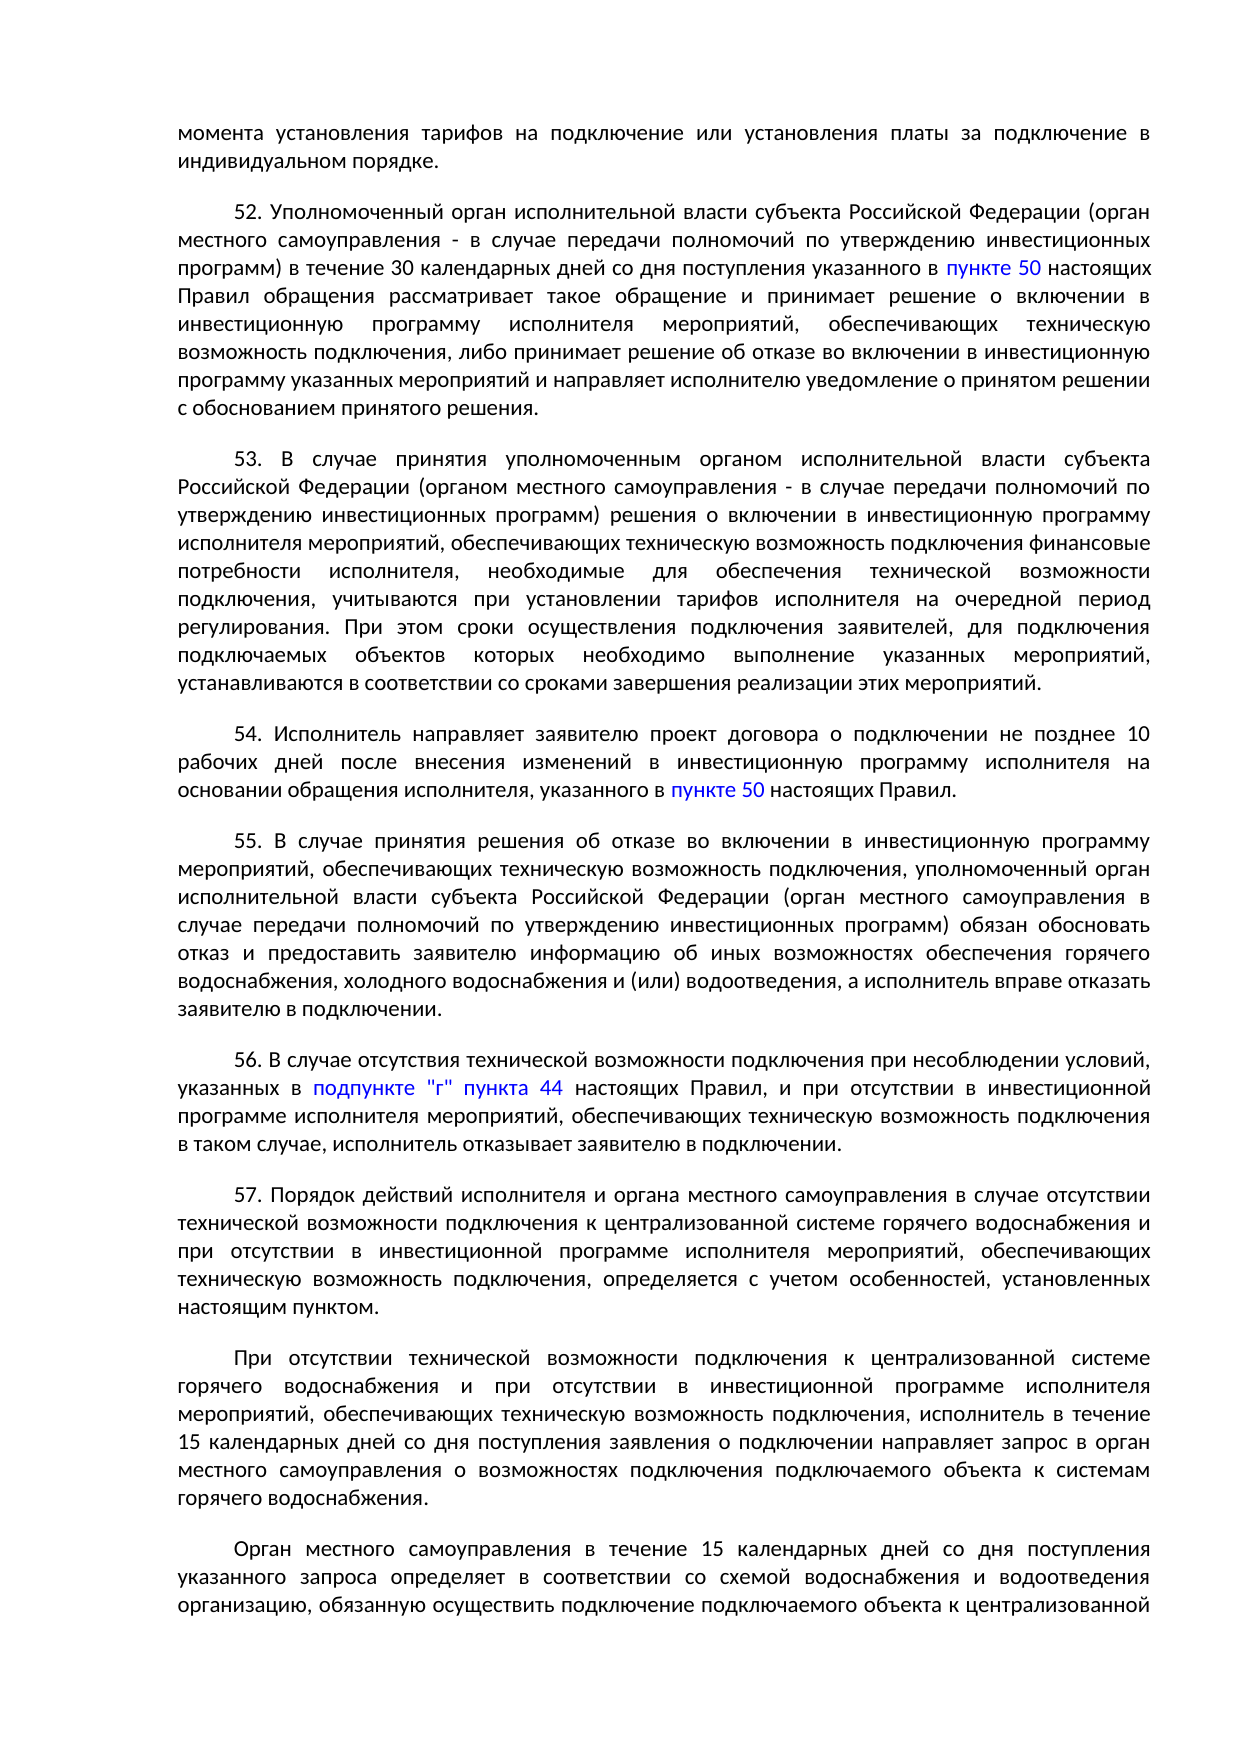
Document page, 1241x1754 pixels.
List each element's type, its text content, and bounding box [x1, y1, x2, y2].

text 54. Исполнитель направляет заявителю проект договора о подключении не позднее 10 рабочих дней после внесения изменений в инвестиционную программу исполнителя на основании обращения исполнителя, указанного в пункте 50 настоящих Правил. [177, 719, 1152, 803]
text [177, 118, 1152, 174]
text 55. В случае принятия решения об отказе во включении в инвестиционную программу мероприятий, обеспечивающих техническую возможность подключения, уполномоченный орган исполнительной власти субъекта Российской Федерации (орган местного самоуправления в случае передачи полномочий по утверждению инвестиционных программ) обязан обосновать отказ и предоставить заявителю информацию об иных возможностях обеспечения горячего водоснабжения, холодного водоснабжения и (или) водоотведения, а исполнитель вправе отказать заявителю в подключении. [177, 826, 1152, 1022]
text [177, 1534, 1152, 1618]
text 57. Порядок действий исполнителя и органа местного самоуправления в случае отсутствии технической возможности подключения к централизованной системе горячего водоснабжения и при отсутствии в инвестиционной программе исполнителя мероприятий, обеспечивающих техническую возможность подключения, определяется с учетом особенностей, установленных настоящим пунктом. [177, 1180, 1152, 1320]
text 56. В случае отсутствия технической возможности подключения при несоблюдении условий, указанных в подпункте "г" пункта 44 настоящих Правил, и при отсутствии в инвестиционной программе исполнителя мероприятий, обеспечивающих техническую возможность подключения в таком случае, исполнитель отказывает заявителю в подключении. [177, 1045, 1152, 1157]
text При отсутствии технической возможности подключения к централизованной системе горячего водоснабжения и при отсутствии в инвестиционной программе исполнителя мероприятий, обеспечивающих техническую возможность подключения, исполнитель в течение 15 календарных дней со дня поступления заявления о подключении направляет запрос в орган местного самоуправления о возможностях подключения подключаемого объекта к системам горячего водоснабжения. [177, 1343, 1152, 1511]
text 53. В случае принятия уполномоченным органом исполнительной власти субъекта Российской Федерации (органом местного самоуправления - в случае передачи полномочий по утверждению инвестиционных программ) решения о включении в инвестиционную программу исполнителя мероприятий, обеспечивающих техническую возможность подключения финансовые потребности исполнителя, необходимые для обеспечения технической возможности подключения, учитываются при установлении тарифов исполнителя на очередной период регулирования. При этом сроки осуществления подключения заявителей, для подключения подключаемых объектов которых необходимо выполнение указанных мероприятий, устанавливаются в соответствии со сроками завершения реализации этих мероприятий. [177, 444, 1152, 696]
text 52. Уполномоченный орган исполнительной власти субъекта Российской Федерации (орган местного самоуправления - в случае передачи полномочий по утверждению инвестиционных программ) в течение 30 календарных дней со дня поступления указанного в пункте 50 настоящих Правил обращения рассматривает такое обращение и принимает решение о включении в инвестиционную программу исполнителя мероприятий, обеспечивающих техническую возможность подключения, либо принимает решение об отказе во включении в инвестиционную программу указанных мероприятий и направляет исполнителю уведомление о принятом решении с обоснованием принятого решения. [177, 197, 1152, 421]
